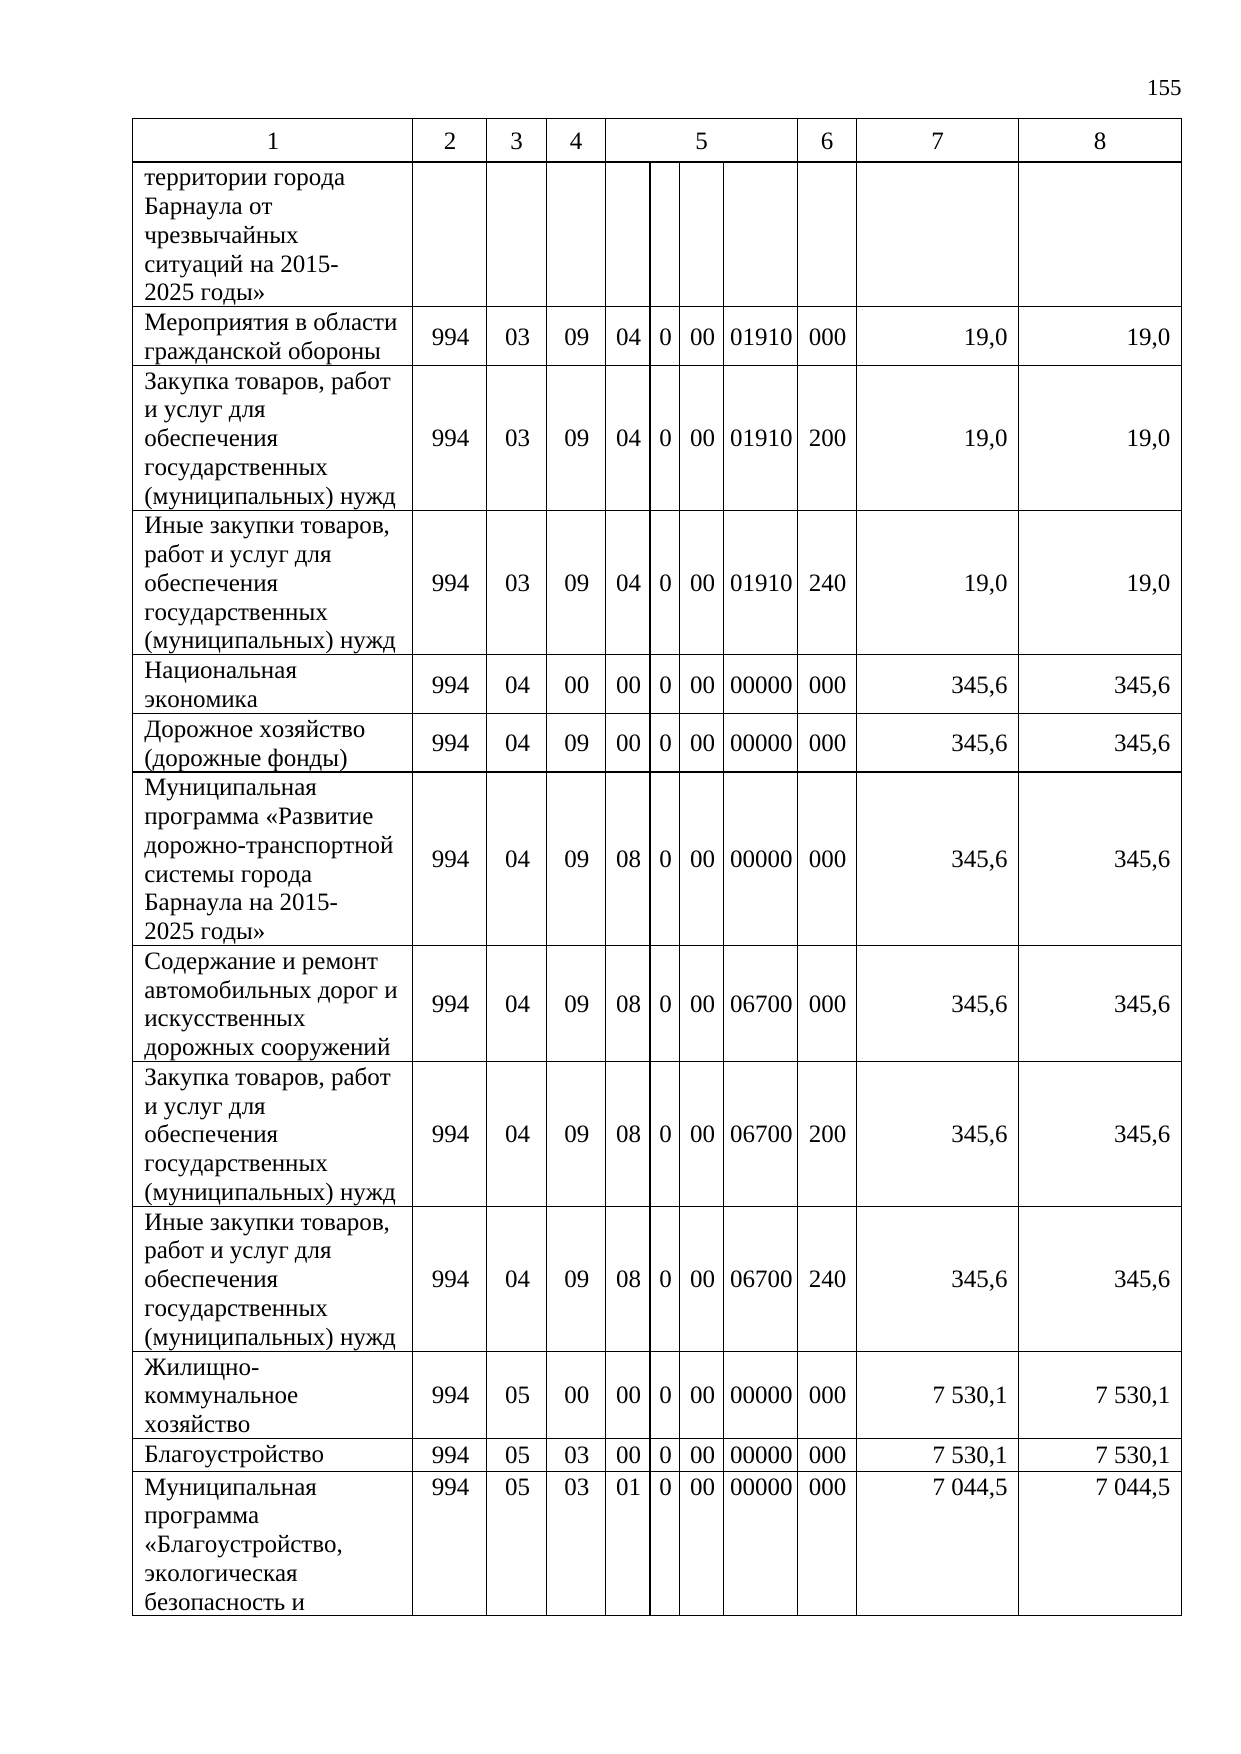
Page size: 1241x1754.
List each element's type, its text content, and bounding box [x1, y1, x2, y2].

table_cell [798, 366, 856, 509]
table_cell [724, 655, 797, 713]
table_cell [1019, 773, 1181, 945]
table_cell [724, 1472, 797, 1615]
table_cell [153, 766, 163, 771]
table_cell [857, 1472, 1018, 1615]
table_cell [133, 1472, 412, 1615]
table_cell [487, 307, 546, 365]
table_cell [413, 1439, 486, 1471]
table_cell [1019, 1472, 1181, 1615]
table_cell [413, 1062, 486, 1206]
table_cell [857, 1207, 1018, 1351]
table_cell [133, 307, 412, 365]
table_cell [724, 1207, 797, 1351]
table_header 7 [857, 119, 1018, 161]
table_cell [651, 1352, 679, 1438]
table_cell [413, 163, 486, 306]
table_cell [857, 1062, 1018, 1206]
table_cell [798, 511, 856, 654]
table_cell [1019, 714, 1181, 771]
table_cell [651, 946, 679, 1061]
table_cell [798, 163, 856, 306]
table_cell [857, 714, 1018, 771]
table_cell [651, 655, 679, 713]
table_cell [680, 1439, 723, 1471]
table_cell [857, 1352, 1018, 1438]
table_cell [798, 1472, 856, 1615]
table_header 8 [1019, 119, 1181, 161]
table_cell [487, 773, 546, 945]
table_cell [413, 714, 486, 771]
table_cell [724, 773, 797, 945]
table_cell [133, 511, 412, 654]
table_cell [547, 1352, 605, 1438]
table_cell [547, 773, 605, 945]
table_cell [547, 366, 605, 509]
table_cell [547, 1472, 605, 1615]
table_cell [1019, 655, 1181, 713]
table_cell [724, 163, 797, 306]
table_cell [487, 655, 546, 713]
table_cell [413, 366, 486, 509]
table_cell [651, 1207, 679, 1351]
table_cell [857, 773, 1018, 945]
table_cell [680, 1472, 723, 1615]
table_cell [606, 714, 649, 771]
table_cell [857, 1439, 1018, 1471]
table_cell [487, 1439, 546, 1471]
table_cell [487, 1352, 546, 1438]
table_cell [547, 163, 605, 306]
table_header 6 [798, 119, 856, 161]
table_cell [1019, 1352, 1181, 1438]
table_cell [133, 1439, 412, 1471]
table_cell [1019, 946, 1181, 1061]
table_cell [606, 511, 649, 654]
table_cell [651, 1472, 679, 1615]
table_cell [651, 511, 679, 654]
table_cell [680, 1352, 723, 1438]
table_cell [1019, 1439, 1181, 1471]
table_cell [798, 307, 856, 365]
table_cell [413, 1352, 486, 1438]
table_header 3 [487, 119, 546, 161]
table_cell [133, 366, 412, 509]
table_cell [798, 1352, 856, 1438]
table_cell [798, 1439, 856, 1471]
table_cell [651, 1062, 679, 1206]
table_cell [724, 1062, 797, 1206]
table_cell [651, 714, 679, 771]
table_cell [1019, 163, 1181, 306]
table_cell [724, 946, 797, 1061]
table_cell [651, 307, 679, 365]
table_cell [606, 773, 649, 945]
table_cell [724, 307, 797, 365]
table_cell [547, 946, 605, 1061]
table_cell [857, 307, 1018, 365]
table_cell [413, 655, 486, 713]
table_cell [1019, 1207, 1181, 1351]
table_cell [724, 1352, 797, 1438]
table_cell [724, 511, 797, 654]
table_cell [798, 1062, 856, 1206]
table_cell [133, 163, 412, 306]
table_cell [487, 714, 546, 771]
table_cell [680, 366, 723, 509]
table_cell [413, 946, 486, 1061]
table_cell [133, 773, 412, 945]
table_header 2 [413, 119, 486, 161]
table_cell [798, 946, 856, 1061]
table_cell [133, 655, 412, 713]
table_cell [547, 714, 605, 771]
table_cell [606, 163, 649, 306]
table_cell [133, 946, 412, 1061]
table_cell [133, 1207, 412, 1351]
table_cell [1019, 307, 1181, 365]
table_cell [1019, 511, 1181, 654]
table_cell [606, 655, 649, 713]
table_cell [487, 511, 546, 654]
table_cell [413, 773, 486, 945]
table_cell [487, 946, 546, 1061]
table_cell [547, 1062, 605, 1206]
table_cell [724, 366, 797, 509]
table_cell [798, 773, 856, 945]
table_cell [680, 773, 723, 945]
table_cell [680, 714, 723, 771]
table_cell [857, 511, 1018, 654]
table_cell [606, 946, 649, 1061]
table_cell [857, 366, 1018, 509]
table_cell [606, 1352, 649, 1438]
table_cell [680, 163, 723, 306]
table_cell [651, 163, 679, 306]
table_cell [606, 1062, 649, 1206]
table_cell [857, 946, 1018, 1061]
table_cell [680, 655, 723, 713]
table_header 1 [133, 119, 412, 161]
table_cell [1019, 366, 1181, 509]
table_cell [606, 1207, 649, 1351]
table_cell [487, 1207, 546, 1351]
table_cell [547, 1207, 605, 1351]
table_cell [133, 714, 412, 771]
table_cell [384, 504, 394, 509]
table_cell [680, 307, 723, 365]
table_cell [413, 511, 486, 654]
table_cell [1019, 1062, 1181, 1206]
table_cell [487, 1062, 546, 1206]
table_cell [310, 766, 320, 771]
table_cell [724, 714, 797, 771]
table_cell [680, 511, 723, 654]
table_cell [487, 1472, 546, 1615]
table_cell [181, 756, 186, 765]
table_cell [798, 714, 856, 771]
table_header 5 [606, 119, 797, 161]
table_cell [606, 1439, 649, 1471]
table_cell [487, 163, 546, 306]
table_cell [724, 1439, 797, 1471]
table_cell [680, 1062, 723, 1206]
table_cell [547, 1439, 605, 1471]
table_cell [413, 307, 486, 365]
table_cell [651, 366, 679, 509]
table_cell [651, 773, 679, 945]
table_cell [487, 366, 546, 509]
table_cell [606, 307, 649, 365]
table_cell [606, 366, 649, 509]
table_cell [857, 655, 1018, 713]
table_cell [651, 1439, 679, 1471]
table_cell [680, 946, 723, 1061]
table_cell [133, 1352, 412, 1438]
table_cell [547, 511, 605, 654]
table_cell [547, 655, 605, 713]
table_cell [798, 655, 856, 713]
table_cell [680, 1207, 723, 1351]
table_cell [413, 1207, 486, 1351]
table_header 4 [547, 119, 605, 161]
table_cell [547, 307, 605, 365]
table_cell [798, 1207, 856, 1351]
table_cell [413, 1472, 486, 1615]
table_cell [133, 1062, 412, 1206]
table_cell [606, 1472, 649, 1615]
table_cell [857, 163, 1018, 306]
